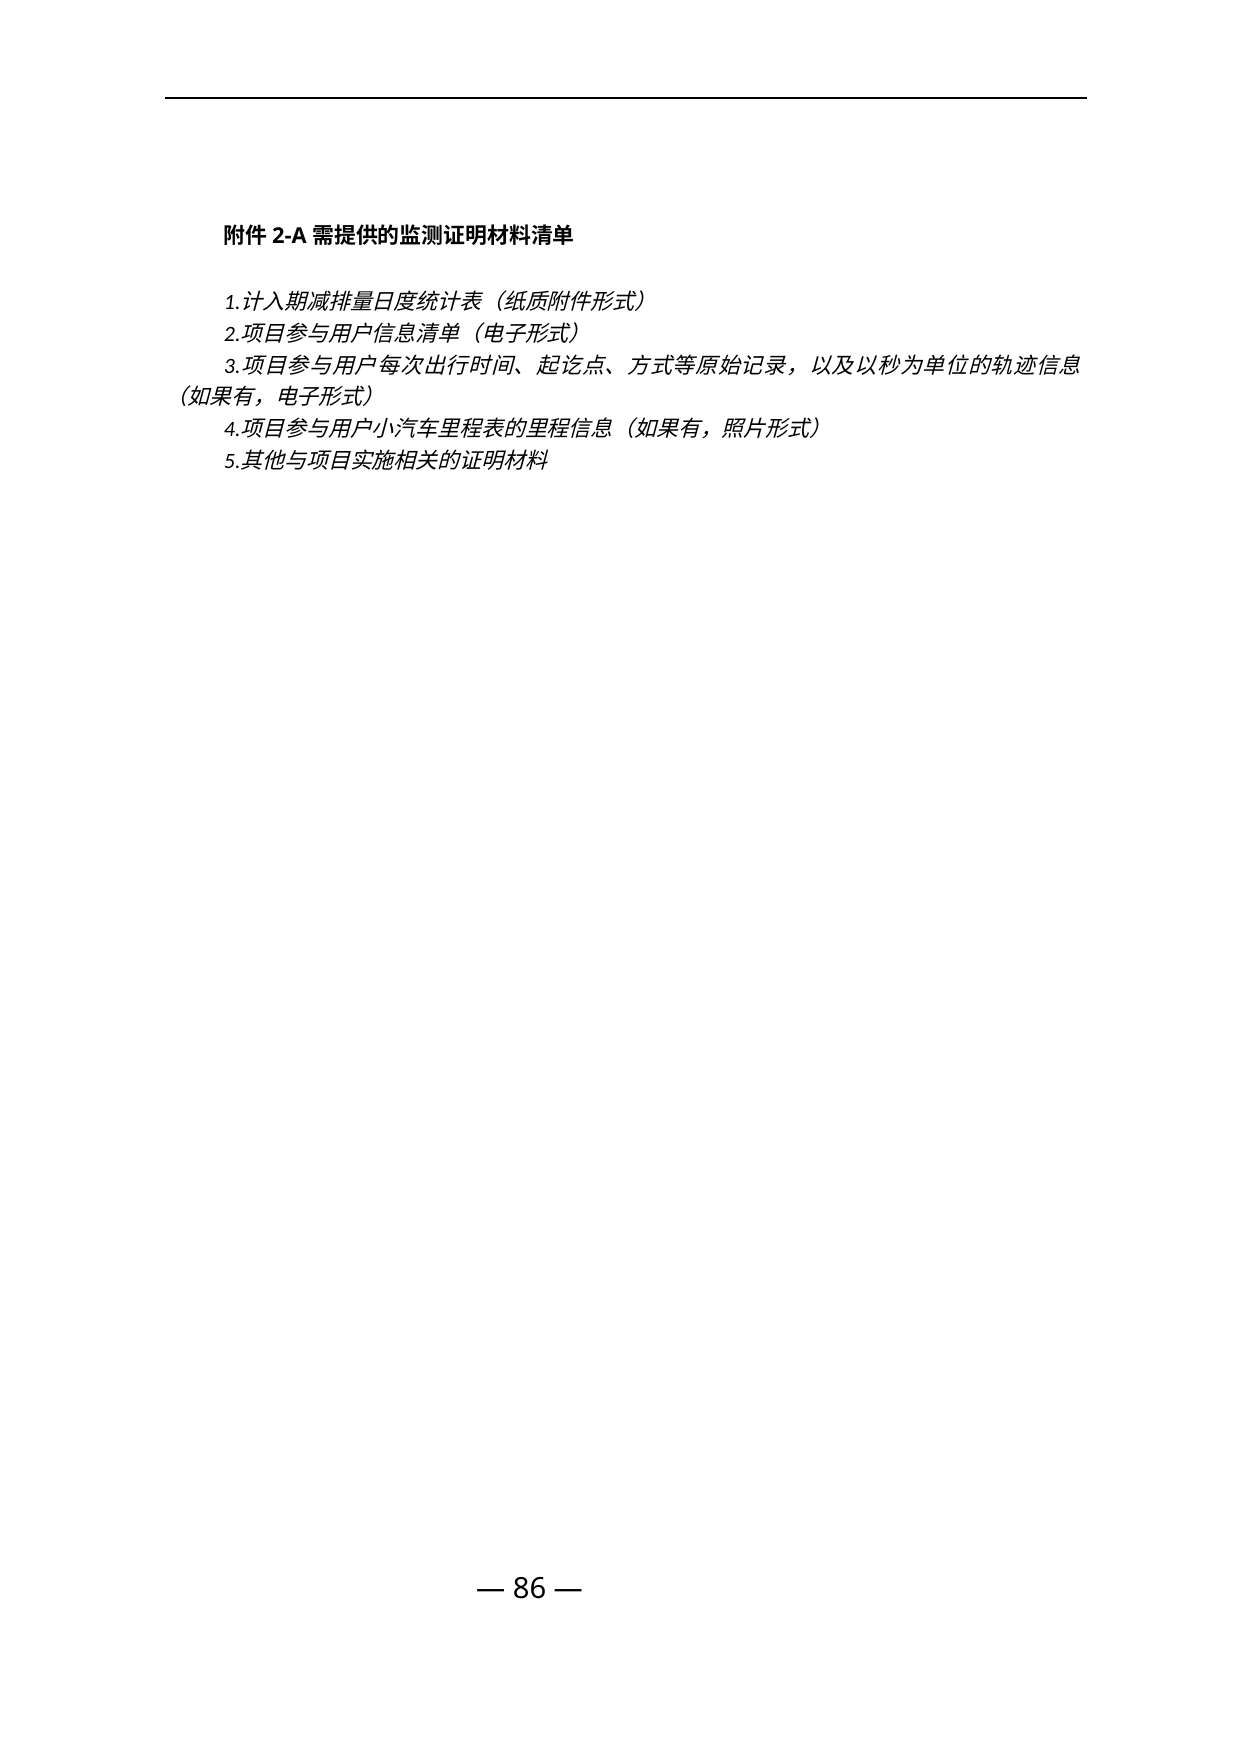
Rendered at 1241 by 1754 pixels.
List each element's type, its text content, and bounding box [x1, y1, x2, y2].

text 附件2-A 需提供的监测证明材料清单 [165, 218, 1087, 250]
text 2.项目参与用户信息清单（电子形式） [165, 316, 1087, 348]
text 1.计入期减排量日度统计表（纸质附件形式） [165, 284, 1087, 316]
text 4.项目参与用户小汽车里程表的里程信息（如果有，照片形式） [165, 411, 1087, 443]
text 3.项目参与用户每次出行时间、起讫点、方式等原始记录，以及以秒为单位的轨迹信息（如果有，电子形式） [165, 348, 1087, 411]
text 5.其他与项目实施相关的证明材料 [165, 443, 1087, 474]
